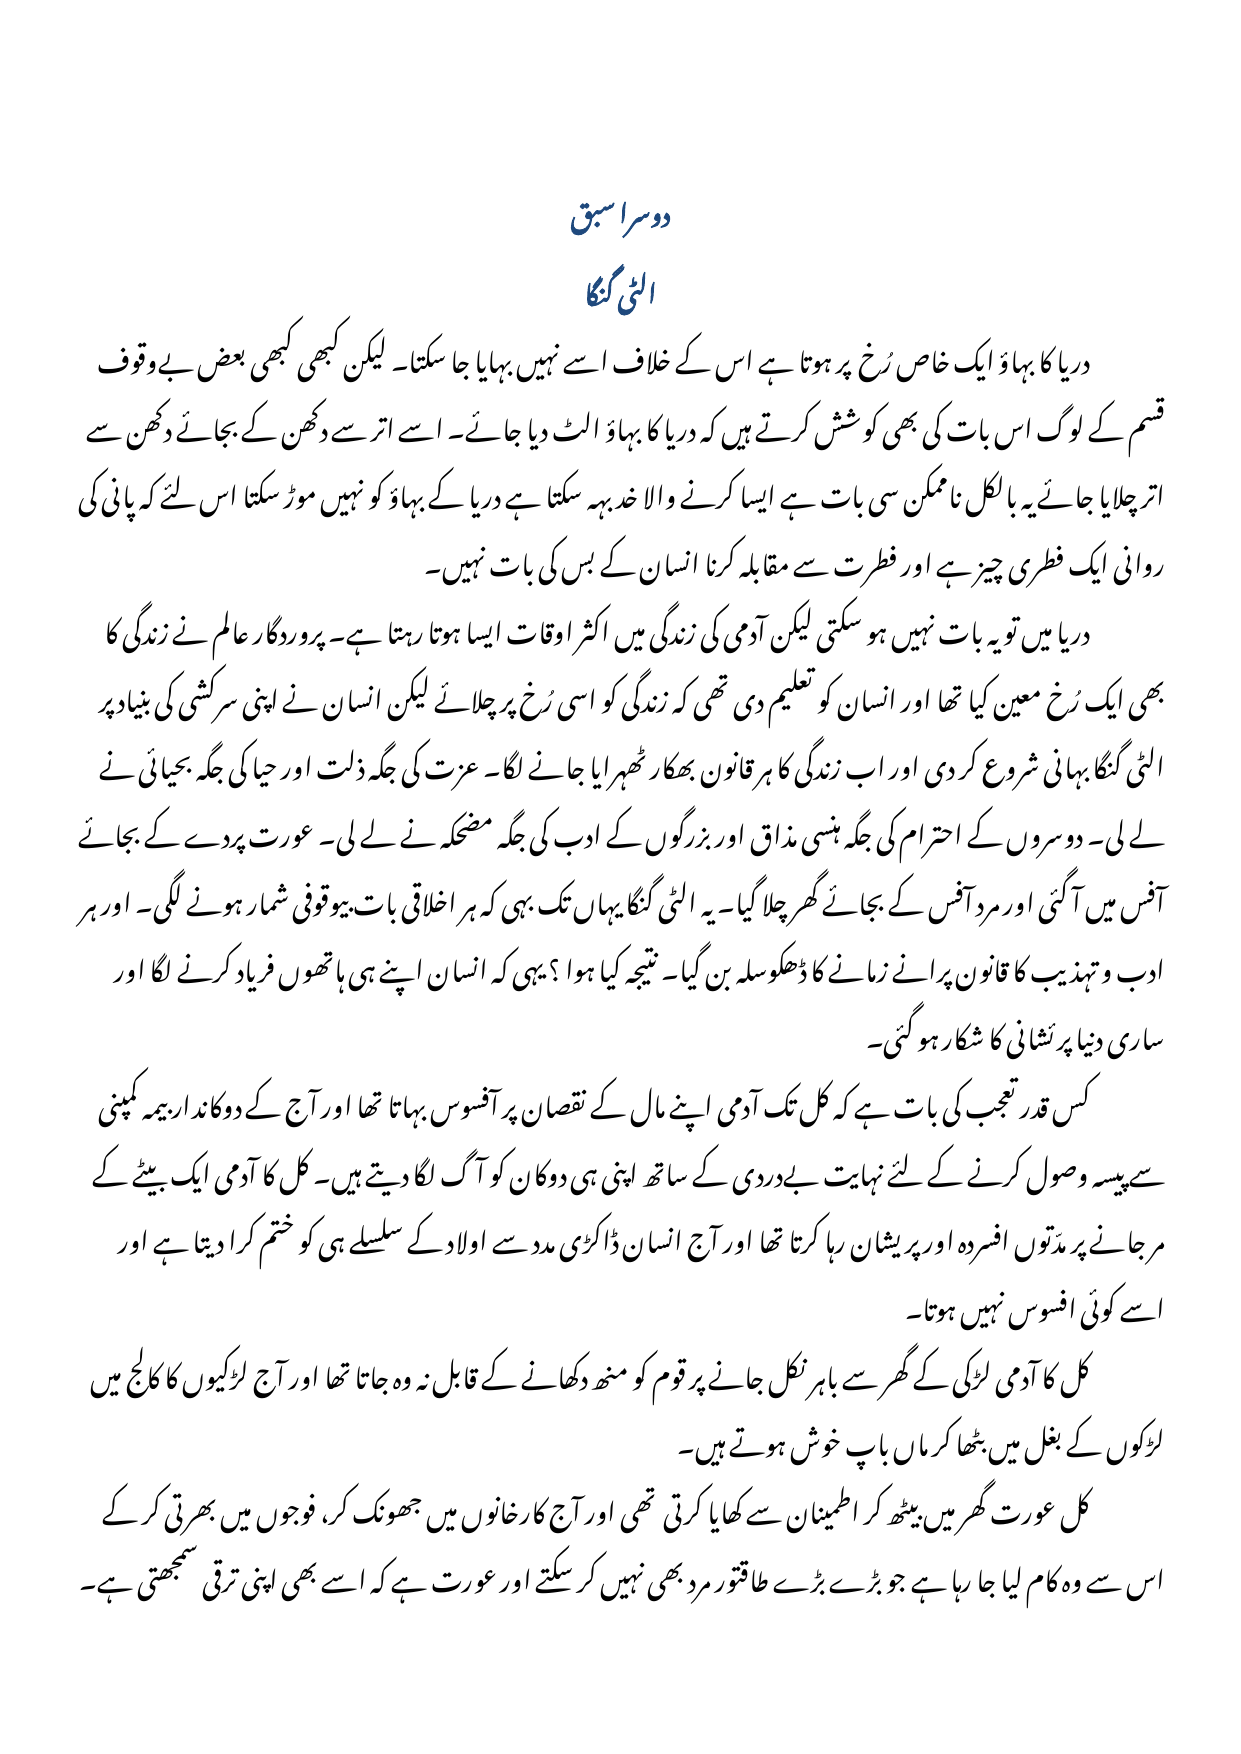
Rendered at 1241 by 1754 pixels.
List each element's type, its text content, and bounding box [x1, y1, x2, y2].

subtitle دوسرا سبق [75, 174, 1165, 242]
subtitle الٹی گنگا [75, 254, 1165, 322]
text دریا کا بہاؤ ایک خاص رُخ پر ہوتا ہے اس کے خلاف اسے نہیں بہایا جا سکتا۔ لیکن کبھی کبھی بعض بےوقوف قسم کے لوگ اس بات کی بھی کوشش کرتے ہیں کہ دریا کا بہاؤ الٹ دیا جائے۔ اسے اتر سے دکھن کے بجائے دکھن سے اتر چلایا جائے یہ بالکل ناممکن سی بات ہے ایسا کرنے والا خد بہہ سکتا ہے دریا کے بہاؤ کو نہیں موڑ سکتا اس لئے کہ پانی کی روانی ایک فطری چیز ہے اور فطرت سے مقابلہ کرنا انسان کے بس کی بات نہیں۔ [75, 322, 1165, 593]
text کل عورت گھر میں بیٹھ کر اطمینان سے کھایا کرتی تھی اور آج کارخانوں میں جھونک کر، فوجوں میں بھرتی کر کے اس سے وہ کام لیا جا رہا ہے جو بڑے بڑے طاقتور مرد بھی نہیں کر سکتے اور عورت ہے کہ اسے بھی اپنی ترقی سمجھتی ہے۔ [75, 1473, 1165, 1608]
text کس قدر تعجب کی بات ہے کہ کل تک آدمی اپنے مال کے نقصان پر آفسوس بہاتا تھا اور آج کے دوکاندار بیمہ کمپنی سے پیسہ وصول کرنے کے لئے نہایت بےدردی کے ساتھ اپنی ہی دوکان کو آگ لگا دیتے ہیں۔ کل کا آدمی ایک بیٹے کے مر جانے پر مدّتوں افسردہ اور پریشان رہا کرتا تھا اور آج انسان ڈاکڑی مدد سے اولاد کے سلسلے ہی کو ختم کرا دیتا ہے اور اسے کوئی افسوس نہیں ہوتا۔ [75, 1067, 1165, 1337]
text دریا میں تو یہ بات نہیں ہو سکتی لیکن آدمی کی زندگی میں اکثر اوقات ایسا ہوتا رہتا ہے۔ پروردگار عالم نے زندگی کا بھی ایک رُخ معین کیا تھا اور انسان کو تعلیم دی تھی کہ زندگی کو اسی رُخ پر چلائے لیکن انسان نے اپنی سرکشی کی بنیاد پر الٹی گنگا بہانی شروع کر دی اور اب زندگی کا ہر قانون بھکار ٹھہرایا جانے لگا۔ عزت کی جگہ ذلت اور حیا کی جگہ بحیائی نے لے لی۔ دوسروں کے احترام کی جگہ ہنسی مذاق اور بزرگوں کے ادب کی جگہ مضحکہ نے لے لی۔ عورت پردے کے بجائے آفس میں آ گئی اور مرد آفس کے بجائے گھر چلا گیا۔ یہ الٹی گنگا یہاں تک بہی کہ ہر اخلاقی بات بیوقوفی شمار ہونے لگی۔ اور ہر ادب و تہذیب کا قانون پرانے زمانے کا ڈھکوسلہ بن گیا۔ نتیجہ کیا ہوا ؟ یہی کہ انسان اپنے ہی ہاتھوں فریاد کرنے لگا اور ساری دنیا پرئشانی کا شکار ہو گئی۔ [75, 593, 1165, 1067]
text کل کا آدمی لڑکی کے گھر سے باہر نکل جانے پر قوم کو منھ دکھانے کے قابل نہ وہ جاتا تھا اور آج لڑکیوں کا کالج میں لڑکوں کے بغل میں بٹھا کر ماں باپ خوش ہوتے ہیں۔ [75, 1337, 1165, 1473]
